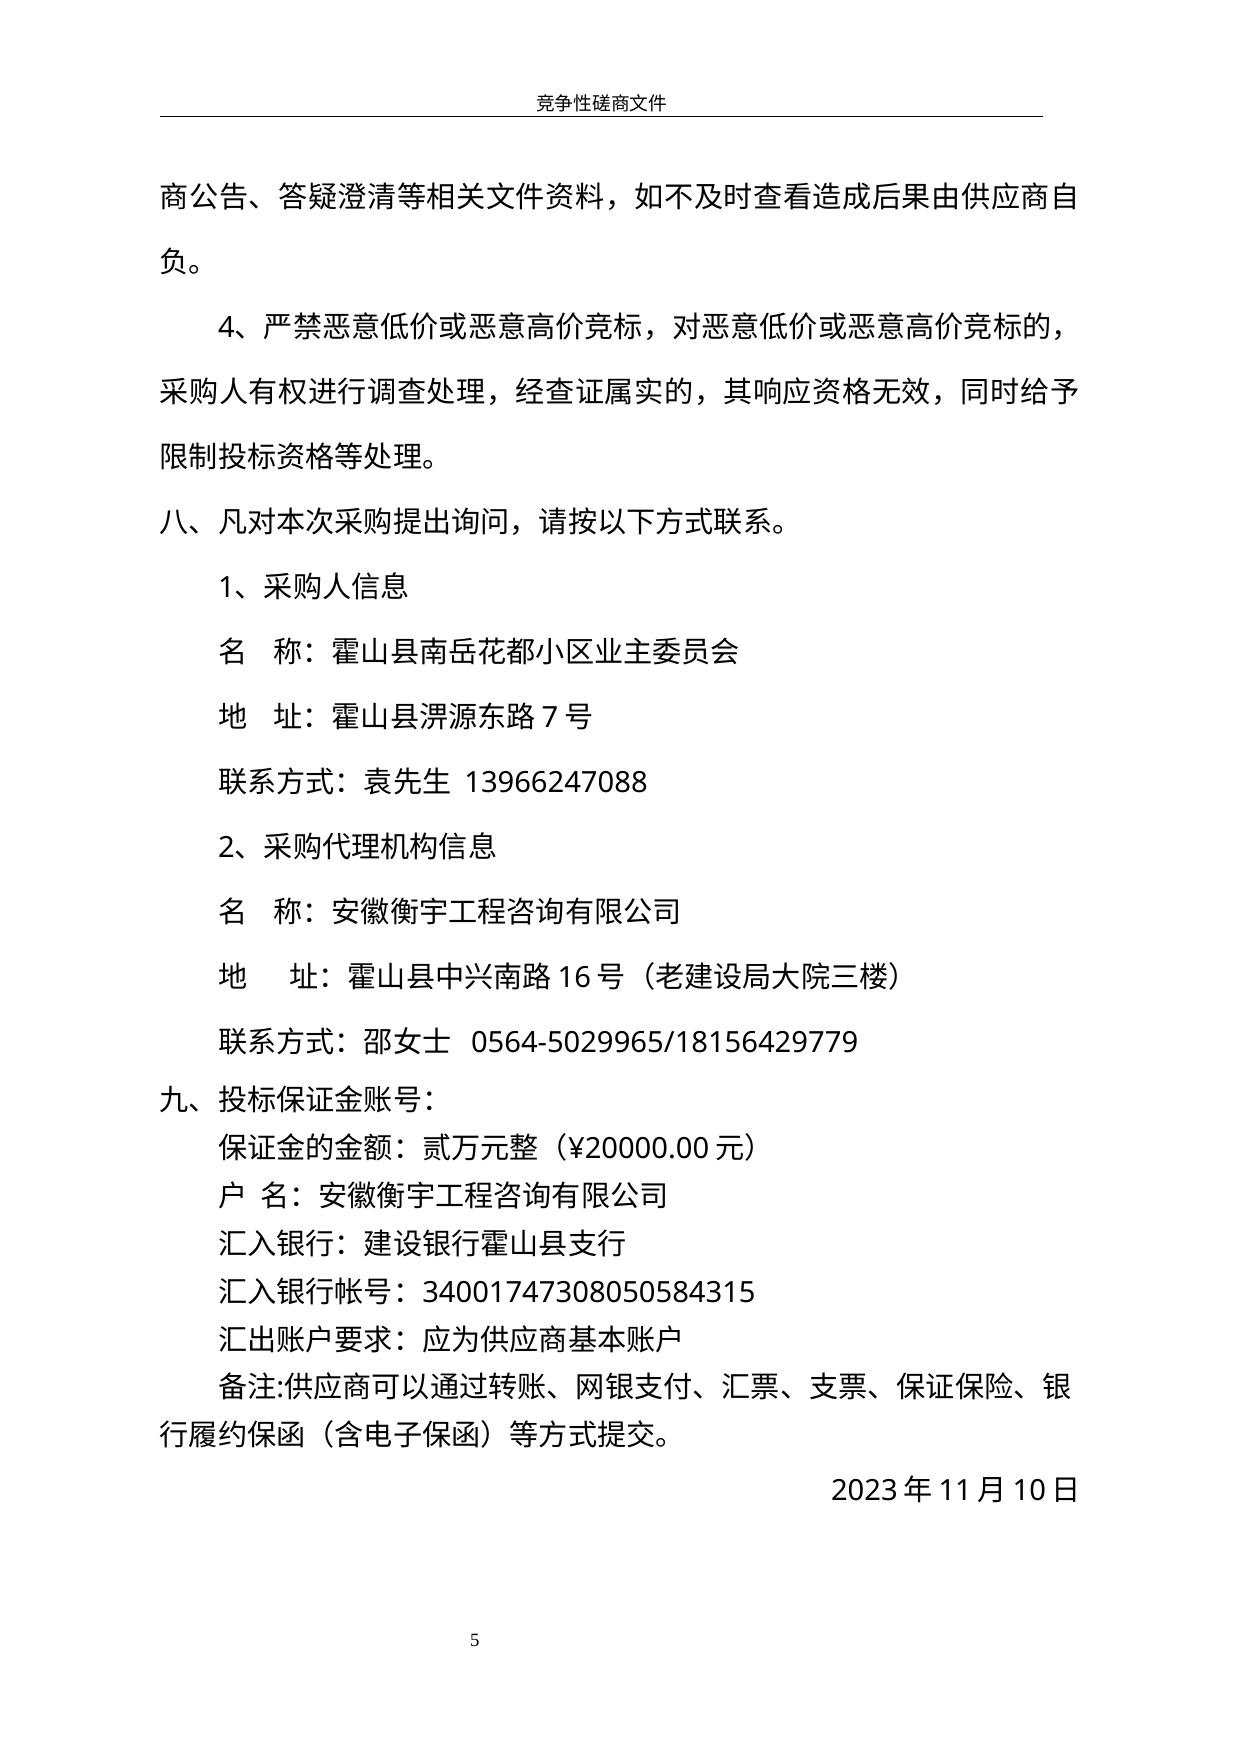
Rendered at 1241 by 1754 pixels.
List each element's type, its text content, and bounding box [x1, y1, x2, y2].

text 名 称：霍山县南岳花都小区业主委员会 [159, 617, 1081, 682]
text 九、投标保证金账号： [159, 1072, 1081, 1120]
subtitle 1、采购人信息 [159, 552, 1081, 617]
text 2023年11月10日 [159, 1455, 1081, 1520]
text 4、严禁恶意低价或恶意高价竞标，对恶意低价或恶意高价竞标的，采购人有权进行调查处理，经查证属实的，其响应资格无效，同时给予限制投标资格等处理。 [159, 292, 1081, 487]
text 汇出账户要求：应为供应商基本账户 [159, 1312, 1081, 1359]
text 地 址：霍山县中兴南路16号（老建设局大院三楼） [159, 942, 1081, 1007]
text 名 称：安徽衡宇工程咨询有限公司 [159, 877, 1081, 942]
text 汇入银行帐号：34001747308050584315 [159, 1264, 1081, 1312]
text 联系方式：邵女士 0564-5029965/18156429779 [159, 1007, 1081, 1072]
list 采购代理机构信息 [159, 812, 1081, 877]
text 地 址：霍山县淠源东路7号 [159, 682, 1081, 747]
text 汇入银行：建设银行霍山县支行 [159, 1216, 1081, 1264]
text 户 名：安徽衡宇工程咨询有限公司 [159, 1168, 1081, 1216]
text 保证金的金额：贰万元整（¥20000.00元） [159, 1120, 1081, 1168]
subtitle 八、凡对本次采购提出询问，请按以下方式联系。 [159, 487, 1081, 552]
text 备注:供应商可以通过转账、网银支付、汇票、支票、保证保险、银行履约保函（含电子保函）等方式提交。 [159, 1359, 1081, 1455]
text 联系方式：袁先生 13966247088 [159, 747, 1081, 812]
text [159, 162, 1081, 292]
